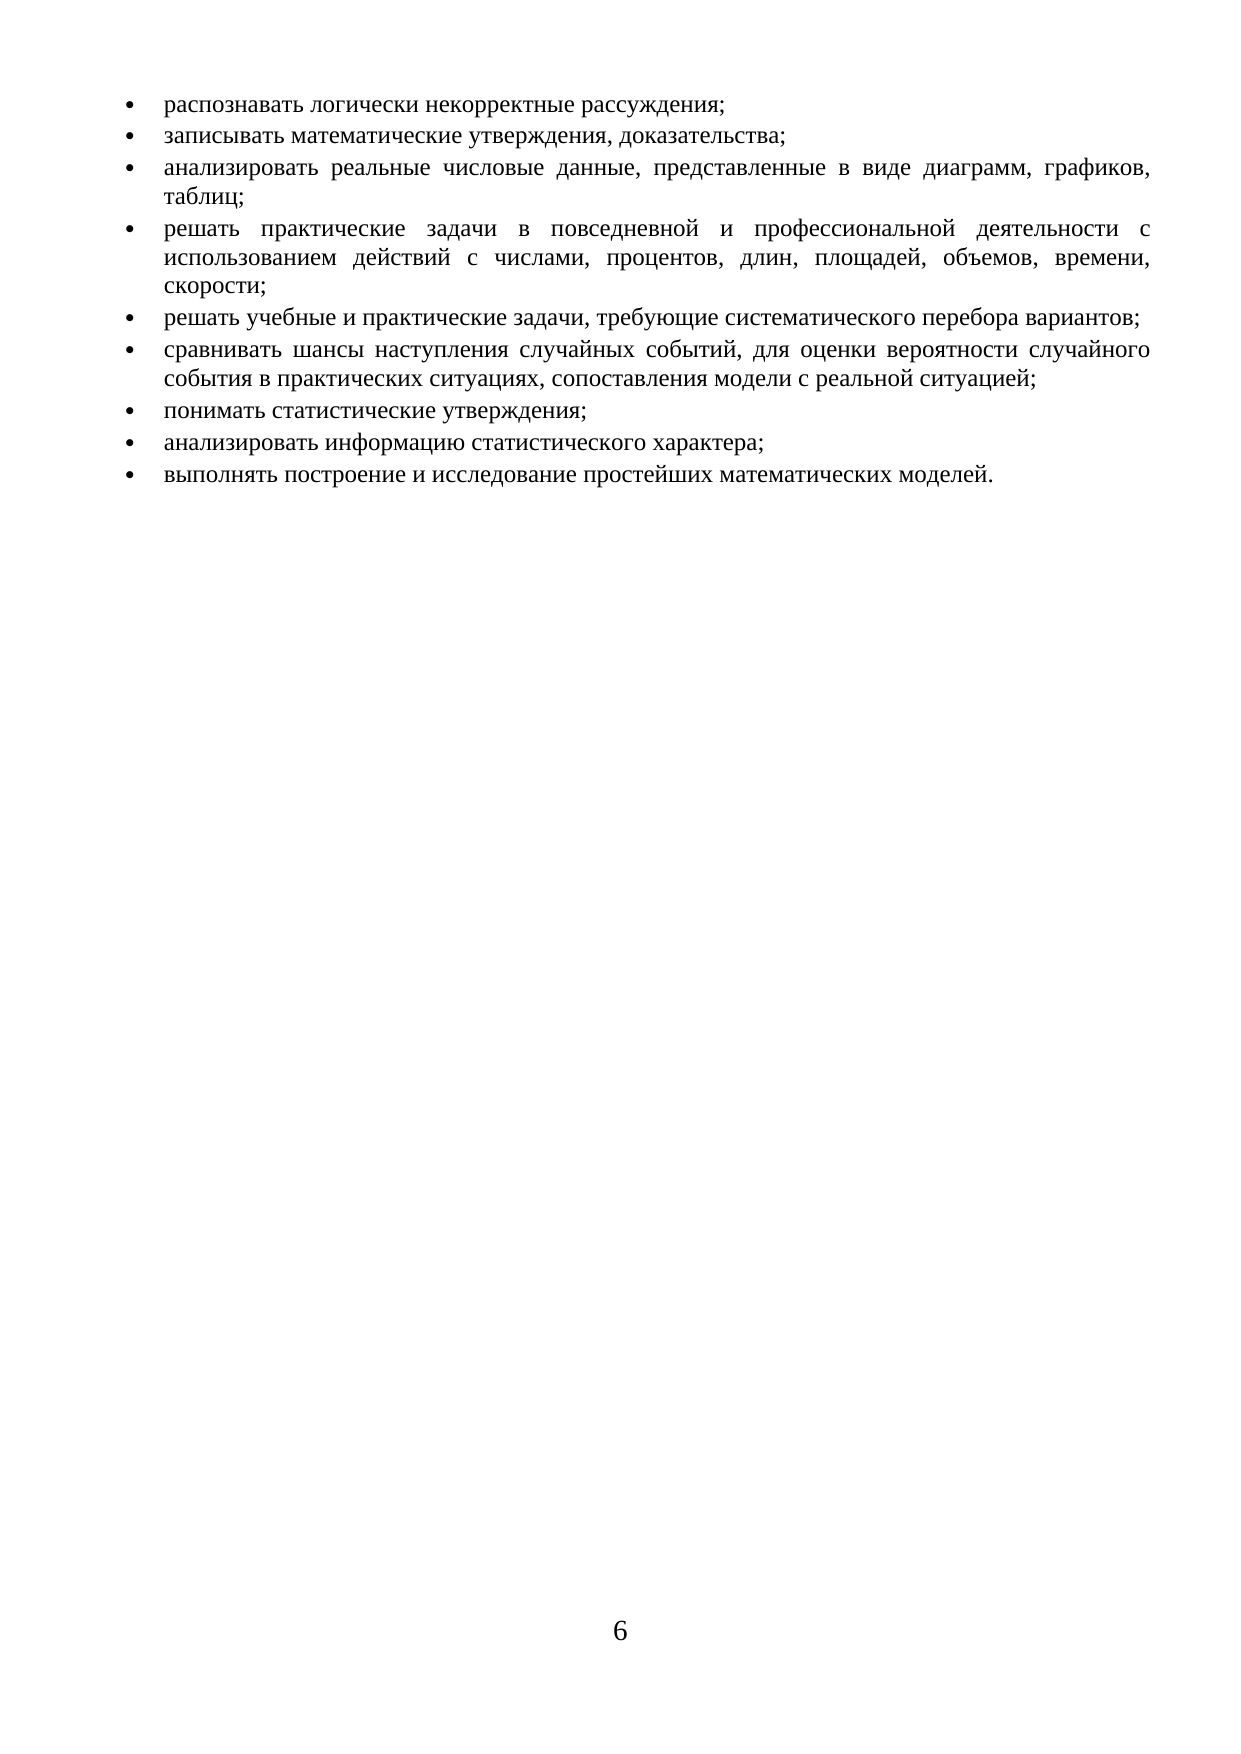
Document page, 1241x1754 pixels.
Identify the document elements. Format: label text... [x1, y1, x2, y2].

list выполнять построение и исследование простейших математических моделей. [126, 459, 1152, 487]
list решать практические задачи в повседневной и профессиональной деятельности с использованием действий с числами, процентов, длин, площадей, объемов, времени, скорости; [126, 213, 1152, 299]
list распознавать логически некорректные рассуждения; [126, 89, 1152, 117]
list понимать статистические утверждения; [126, 395, 1152, 424]
list сравнивать шансы наступления случайных событий, для оценки вероятности случайного события в практических ситуациях, сопоставления модели с реальной ситуацией; [126, 334, 1152, 392]
list анализировать информацию статистического характера; [126, 427, 1152, 456]
list решать учебные и практические задачи, требующие систематического перебора вариантов; [126, 302, 1152, 331]
list анализировать реальные числовые данные, представленные в виде диаграмм, графиков, таблиц; [126, 152, 1152, 210]
list записывать математические утверждения, доказательства; [126, 121, 1152, 149]
